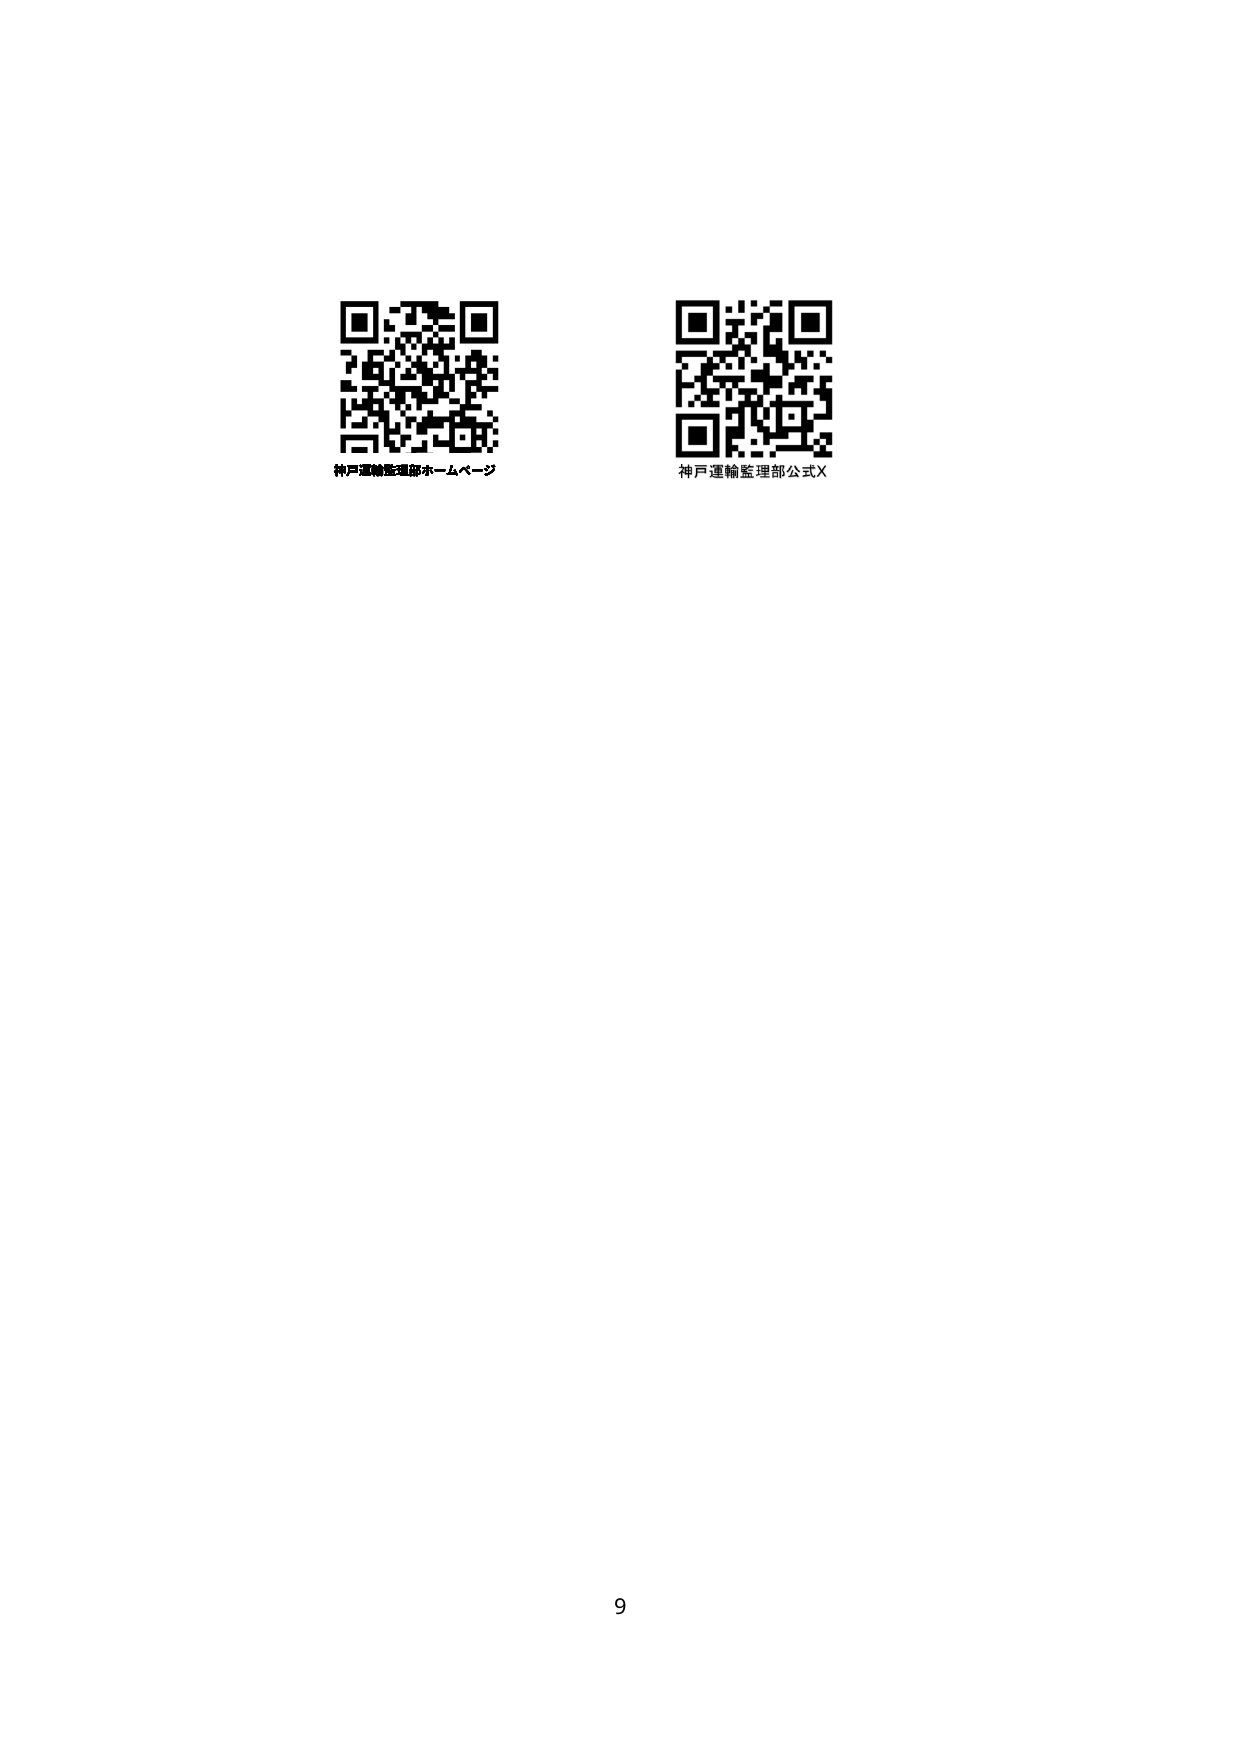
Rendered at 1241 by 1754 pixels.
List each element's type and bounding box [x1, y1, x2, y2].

picture [672, 298, 836, 481]
picture [338, 295, 503, 453]
